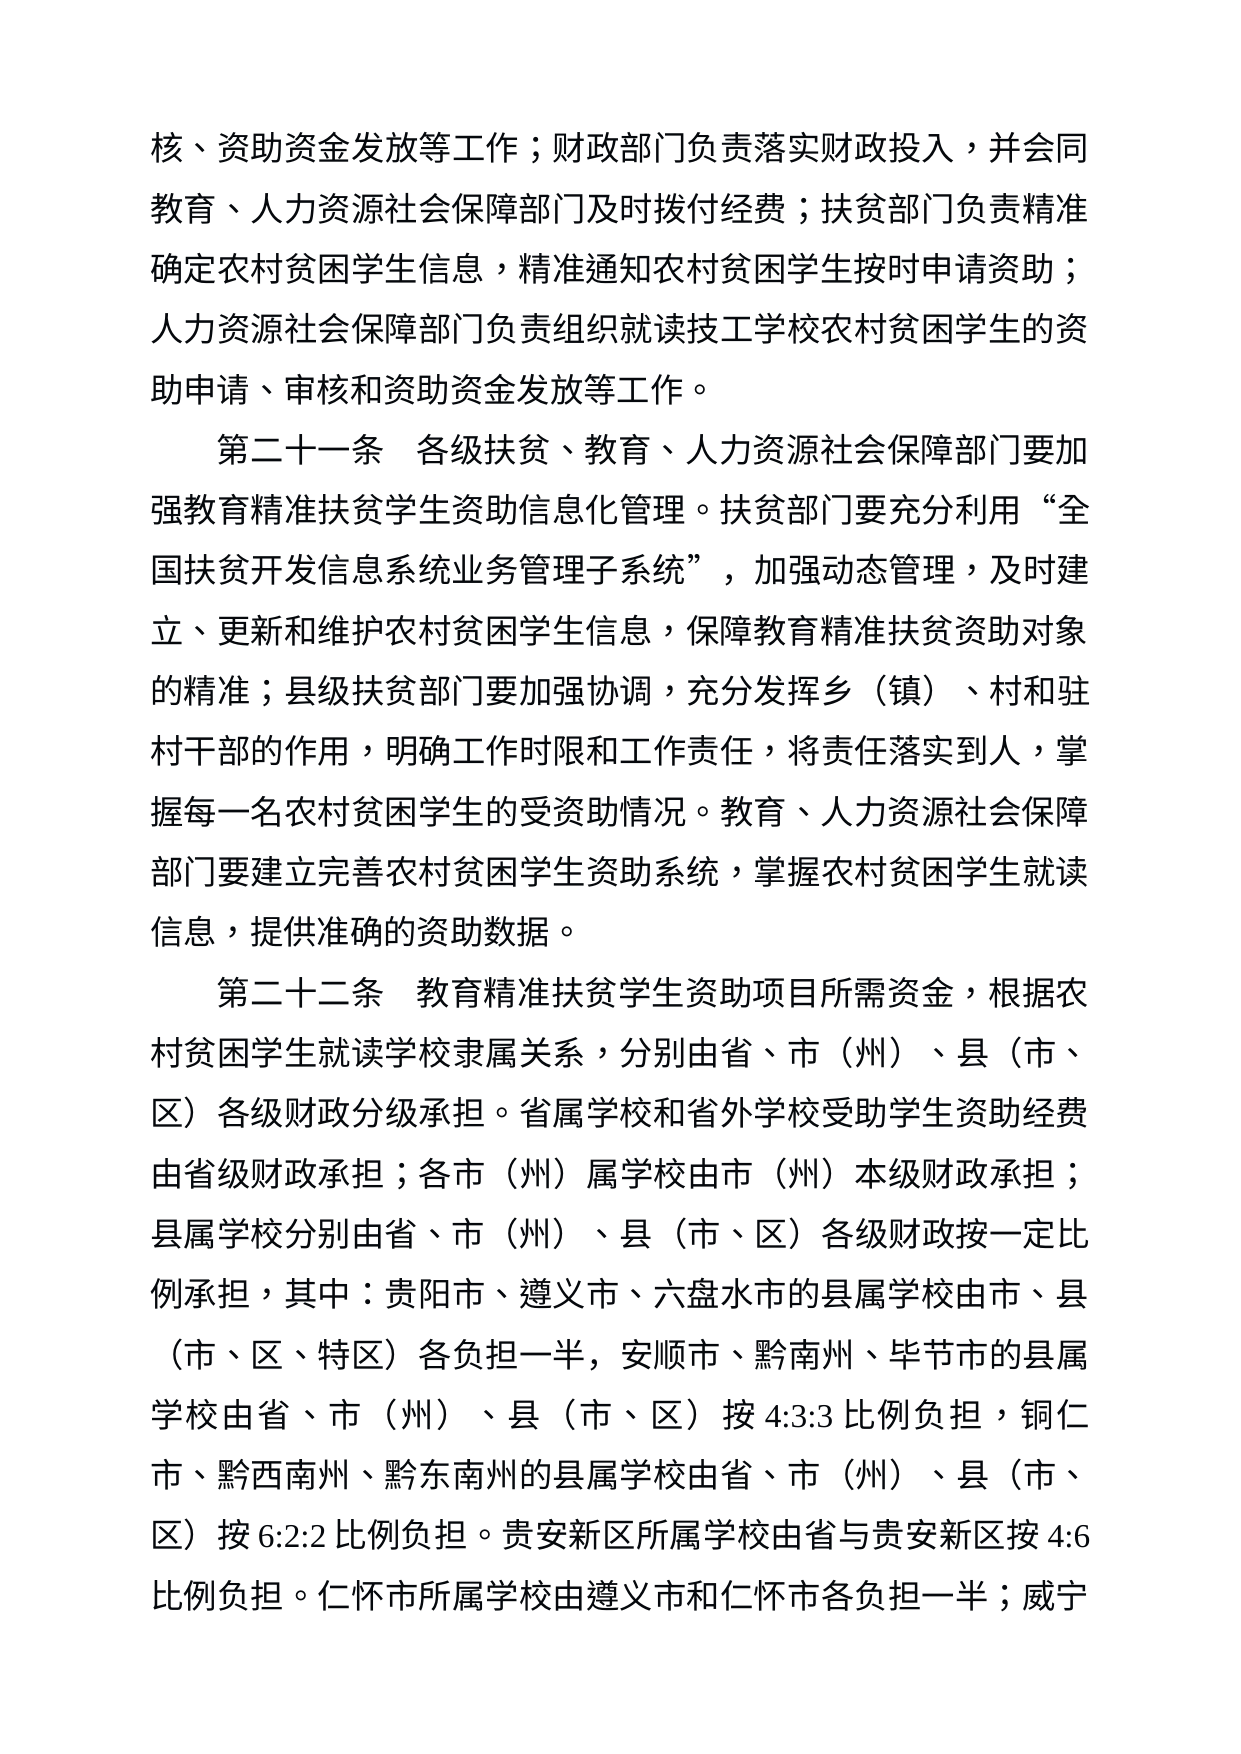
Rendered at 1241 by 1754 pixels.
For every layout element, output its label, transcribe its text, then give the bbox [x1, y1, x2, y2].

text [150, 112, 1090, 414]
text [150, 957, 1090, 1620]
text 第二十一条 各级扶贫、教育、人力资源社会保障部门要加强教育精准扶贫学生资助信息化管理。扶贫部门要充分利用“全国扶贫开发信息系统业务管理子系统”，加强动态管理，及时建立、更新和维护农村贫困学生信息，保障教育精准扶贫资助对象的精准；县级扶贫部门要加强协调，充分发挥乡（镇）、村和驻村干部的作用，明确工作时限和工作责任，将责任落实到人，掌握每一名农村贫困学生的受资助情况。教育、人力资源社会保障部门要建立完善农村贫困学生资助系统，掌握农村贫困学生就读信息，提供准确的资助数据。 [150, 414, 1090, 957]
